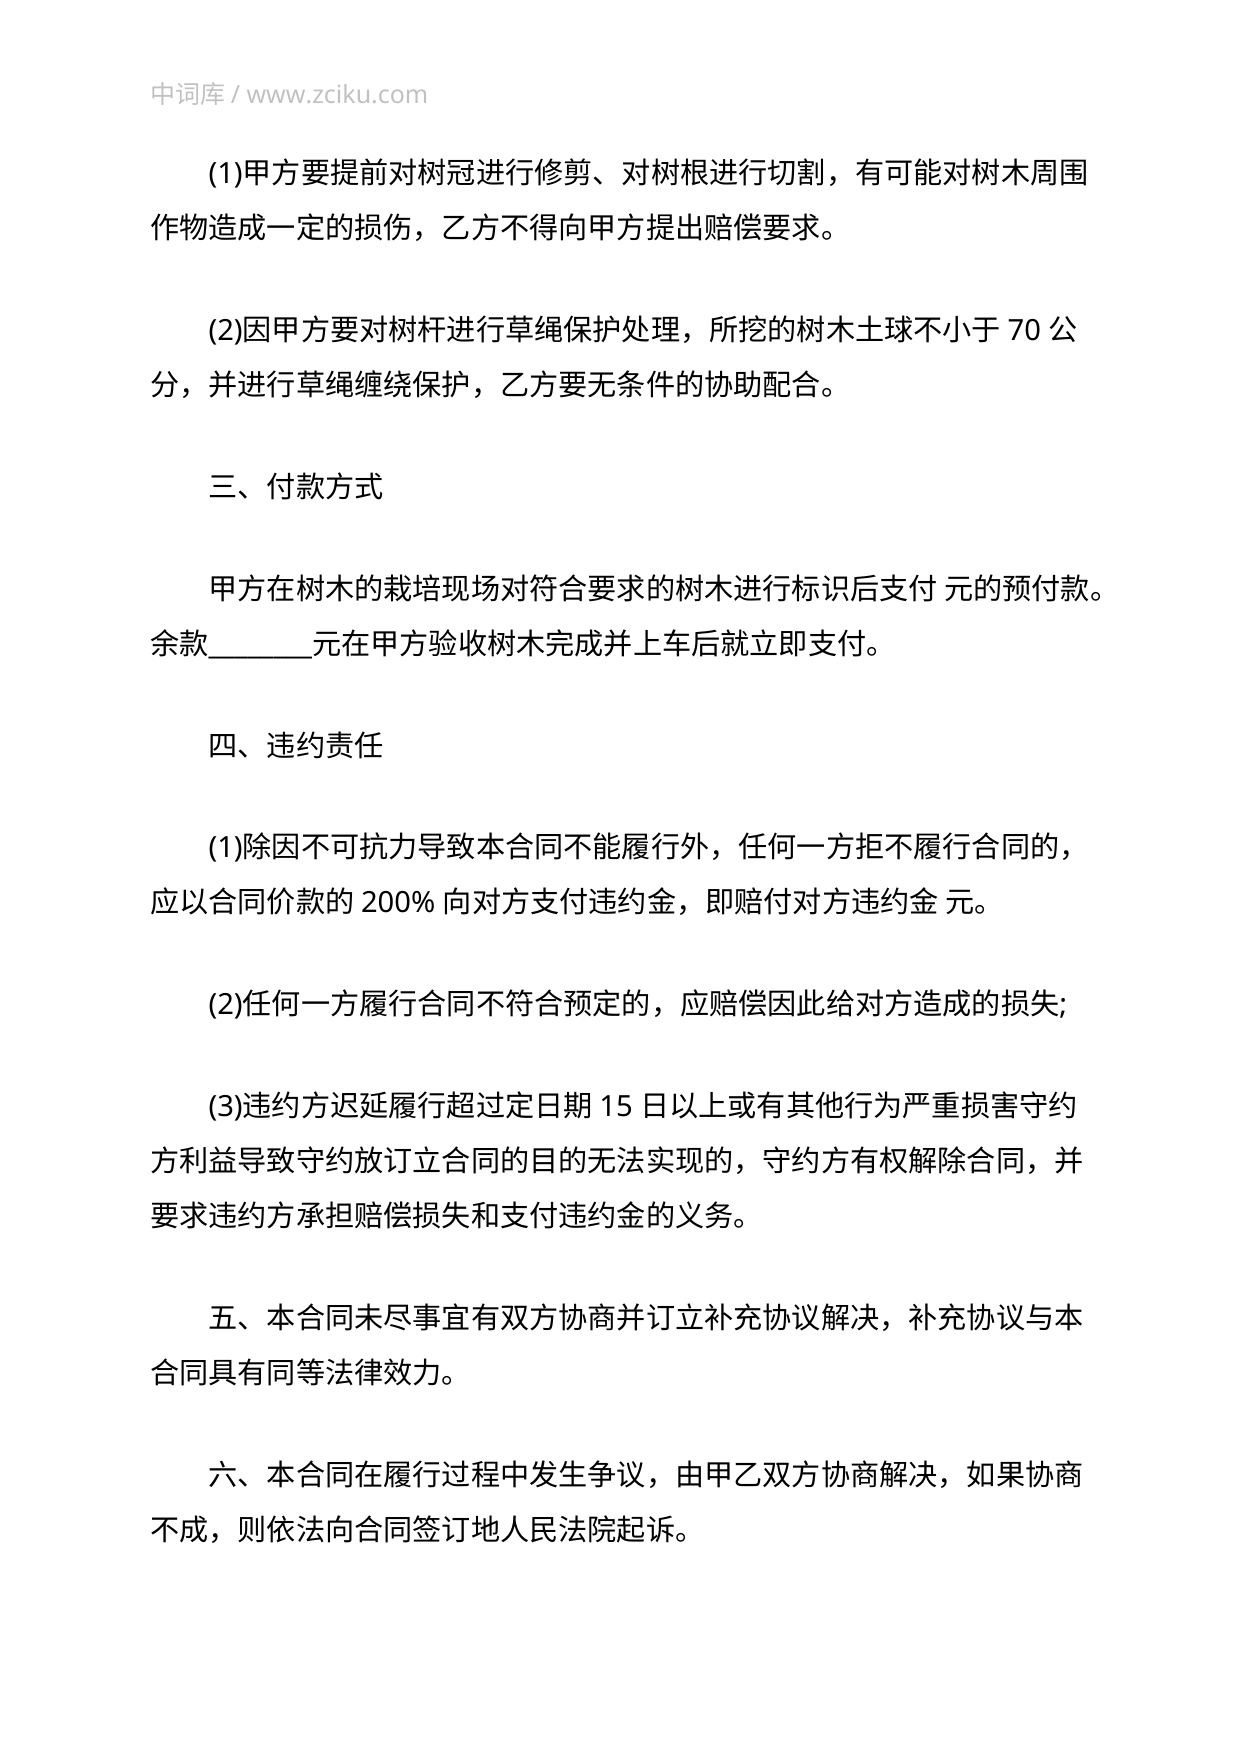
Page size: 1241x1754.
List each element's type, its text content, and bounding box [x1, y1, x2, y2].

text 甲方在树木的栽培现场对符合要求的树木进行标识后支付 元的预付款。余款________元在甲方验收树木完成并上车后就立即支付。 [150, 565, 1090, 663]
text (2)因甲方要对树杆进行草绳保护处理，所挖的树木土球不小于 70 公分，并进行草绳缠绕保护，乙方要无条件的协助配合。 [150, 307, 1090, 404]
text 五、本合同未尽事宜有双方协商并订立补充协议解决，补充协议与本合同具有同等法律效力。 [150, 1294, 1090, 1392]
text 四、违约责任 [150, 722, 1090, 764]
text (1)除因不可抗力导致本合同不能履行外，任何一方拒不履行合同的，应以合同价款的 200% 向对方支付违约金，即赔付对方违约金 元。 [150, 824, 1090, 921]
text (1)甲方要提前对树冠进行修剪、对树根进行切割，有可能对树木周围作物造成一定的损伤，乙方不得向甲方提出赔偿要求。 [150, 150, 1090, 247]
text 三、付款方式 [150, 463, 1090, 506]
text (2)任何一方履行合同不符合预定的，应赔偿因此给对方造成的损失; [150, 981, 1090, 1023]
text 六、本合同在履行过程中发生争议，由甲乙双方协商解决，如果协商不成，则依法向合同签订地人民法院起诉。 [150, 1451, 1090, 1548]
text (3)违约方迟延履行超过定日期 15 日以上或有其他行为严重损害守约方利益导致守约放订立合同的目的无法实现的，守约方有权解除合同，并要求违约方承担赔偿损失和支付违约金的义务。 [150, 1083, 1090, 1235]
